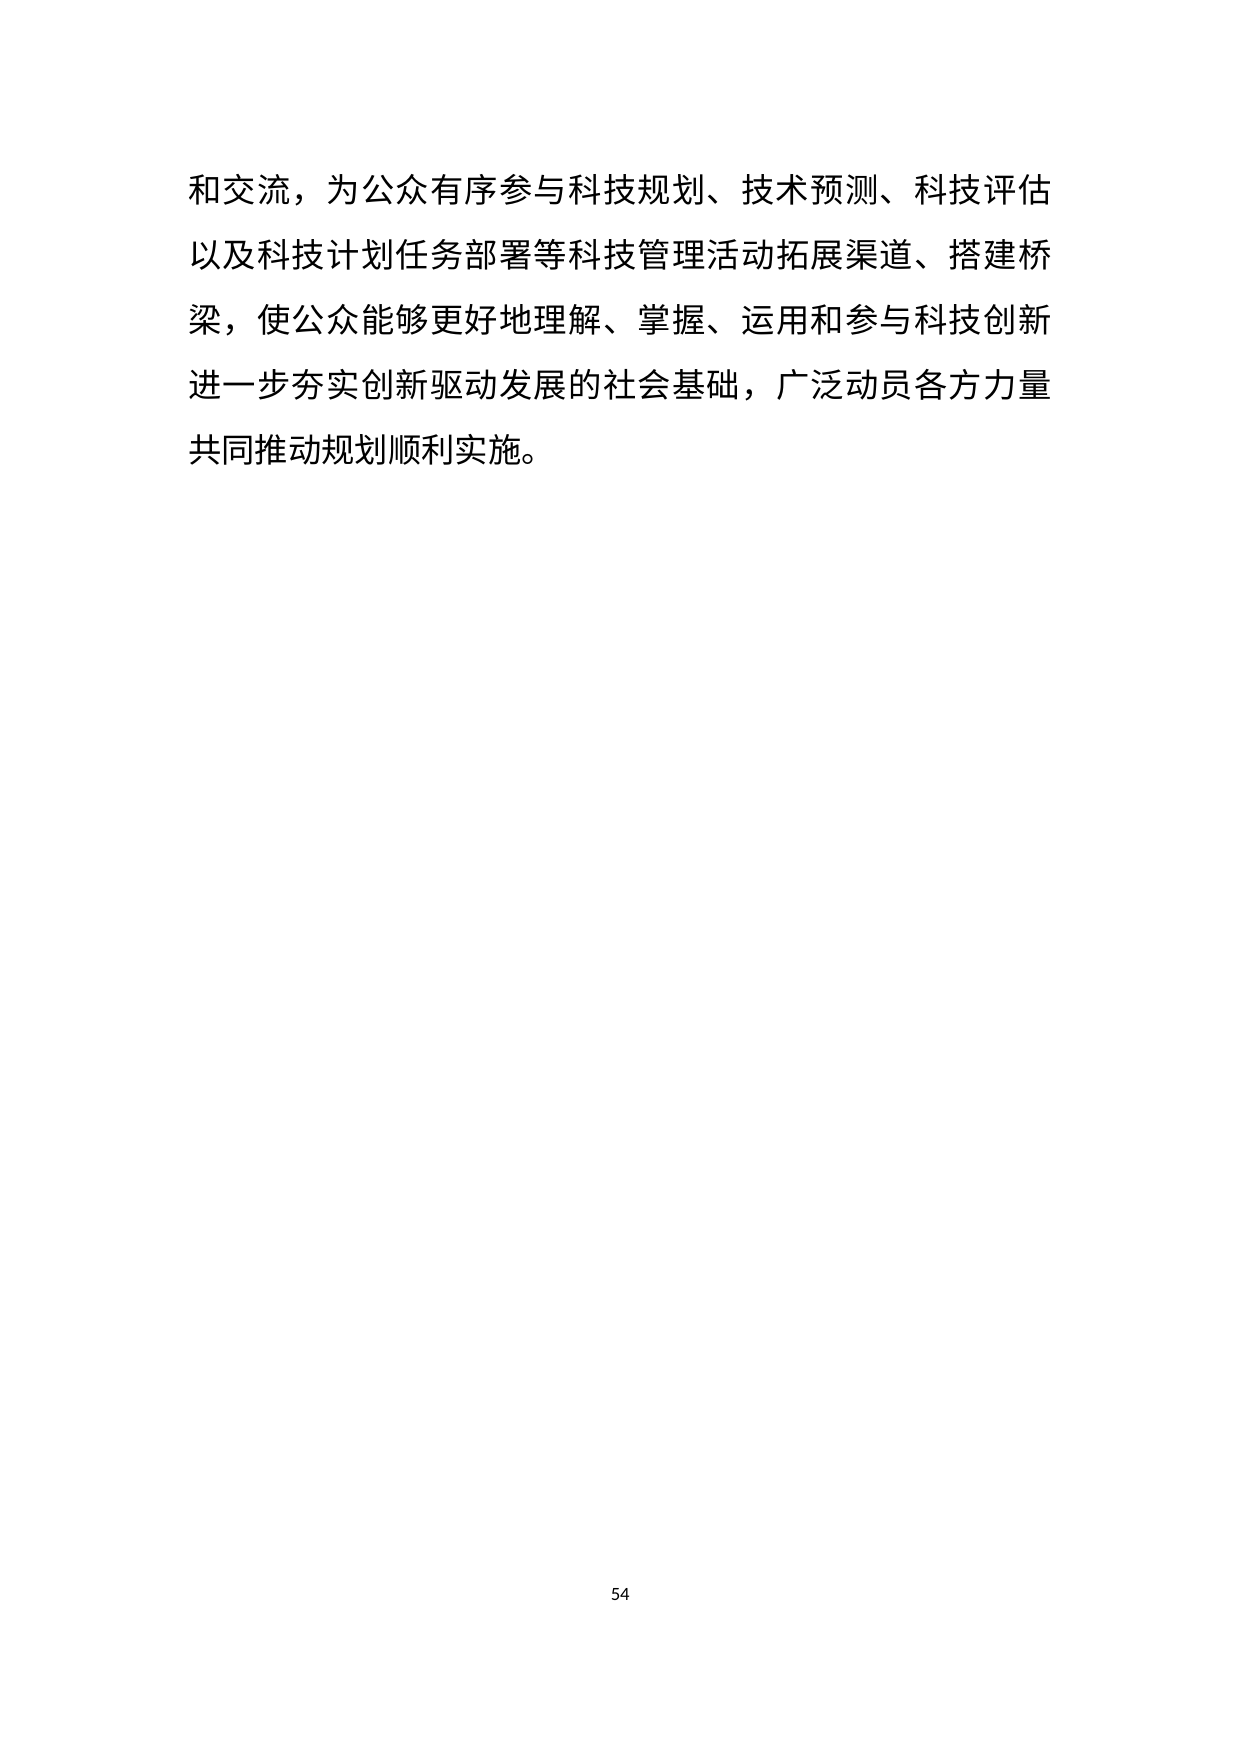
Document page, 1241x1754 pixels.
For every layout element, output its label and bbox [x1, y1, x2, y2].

text [188, 156, 1052, 481]
